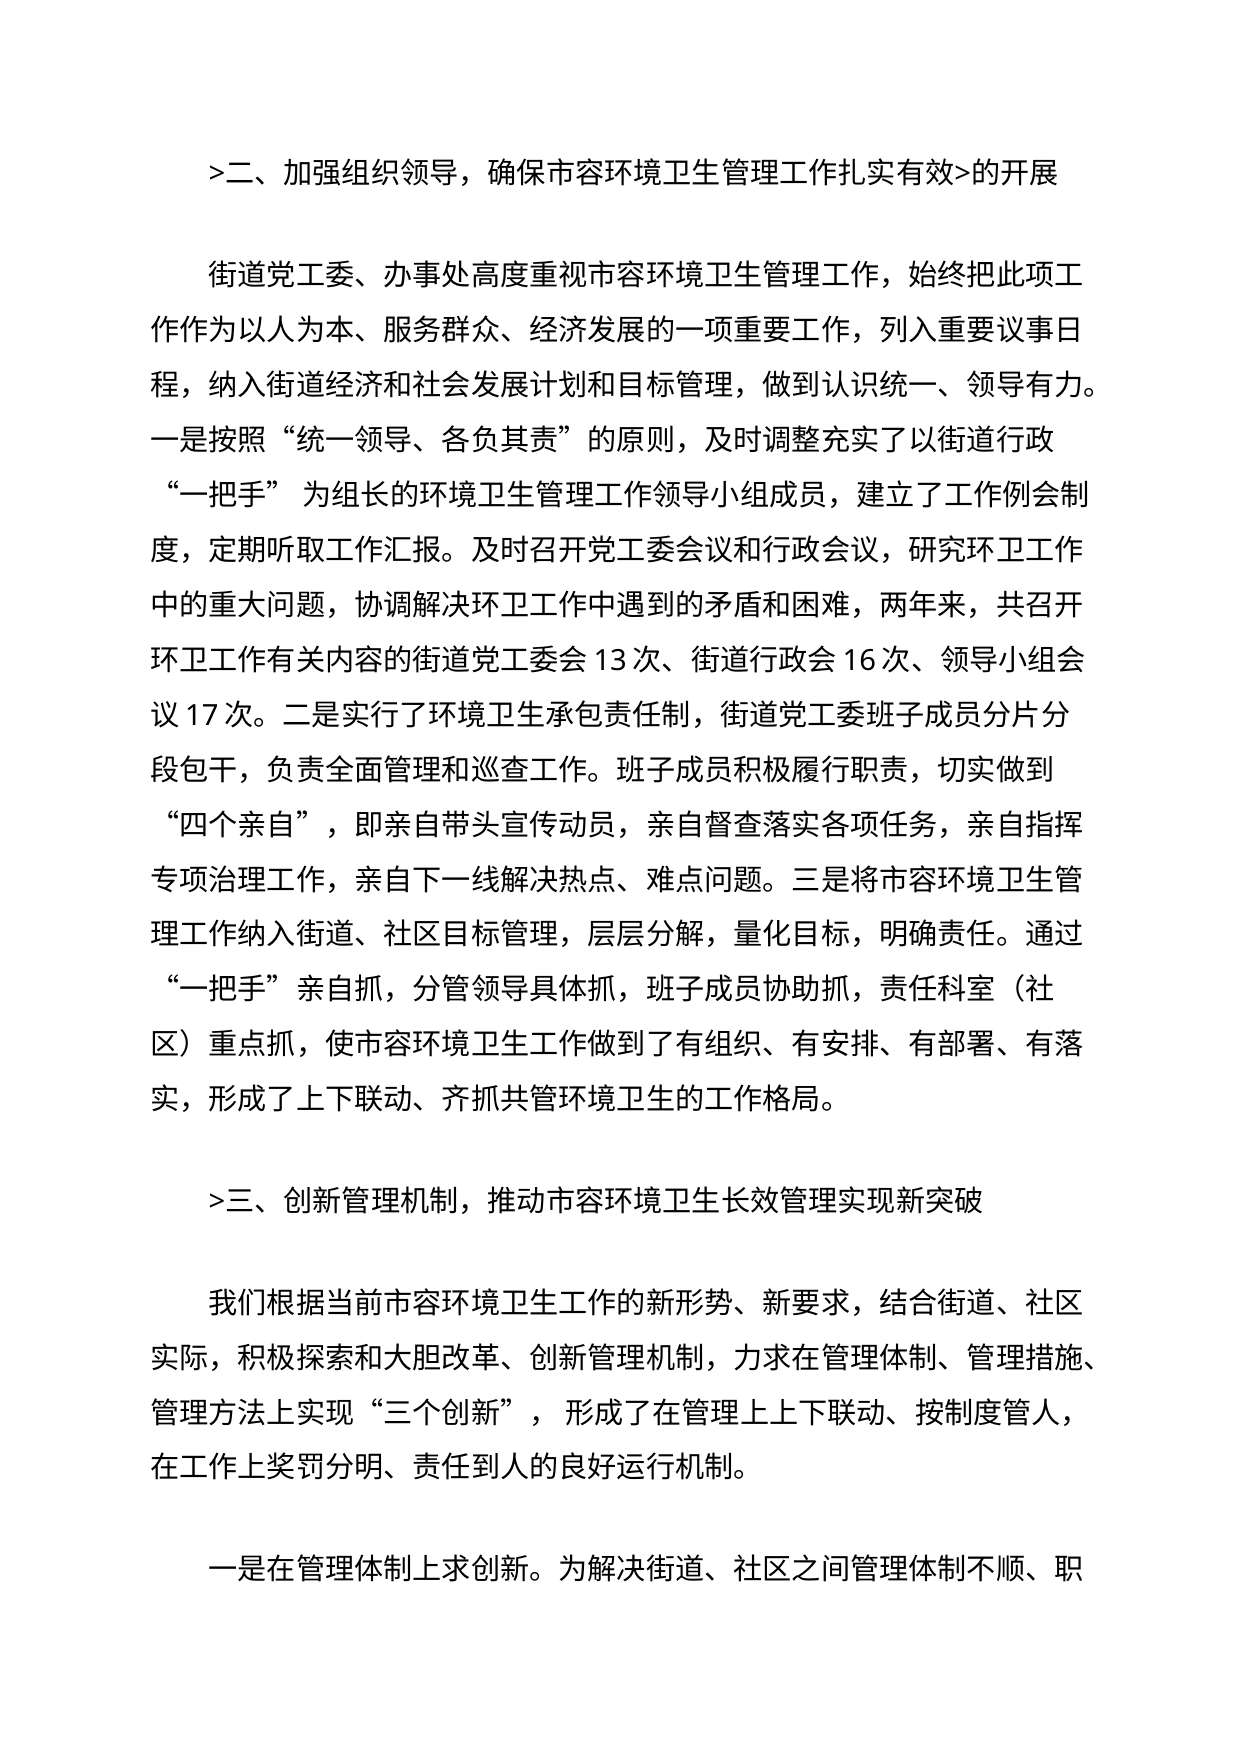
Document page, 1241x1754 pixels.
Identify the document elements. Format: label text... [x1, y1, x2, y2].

text 街道党工委、办事处高度重视市容环境卫生管理工作，始终把此项工作作为以人为本、服务群众、经济发展的一项重要工作，列入重要议事日程，纳入街道经济和社会发展计划和目标管理，做到认识统一、领导有力。一是按照“统一领导、各负其责”的原则，及时调整充实了以街道行政“一把手” 为组长的环境卫生管理工作领导小组成员，建立了工作例会制度，定期听取工作汇报。及时召开党工委会议和行政会议，研究环卫工作中的重大问题，协调解决环卫工作中遇到的矛盾和困难，两年来，共召开环卫工作有关内容的街道党工委会13次、街道行政会16次、领导小组会议17次。二是实行了环境卫生承包责任制，街道党工委班子成员分片分段包干，负责全面管理和巡查工作。班子成员积极履行职责，切实做到“四个亲自”，即亲自带头宣传动员，亲自督查落实各项任务，亲自指挥专项治理工作，亲自下一线解决热点、难点问题。三是将市容环境卫生管理工作纳入街道、社区目标管理，层层分解，量化目标，明确责任。通过“一把手”亲自抓，分管领导具体抓，班子成员协助抓，责任科室（社区）重点抓，使市容环境卫生工作做到了有组织、有安排、有部署、有落实，形成了上下联动、齐抓共管环境卫生的工作格局。 [150, 252, 1090, 1118]
text >三、创新管理机制，推动市容环境卫生长效管理实现新突破 [150, 1177, 1090, 1220]
text 我们根据当前市容环境卫生工作的新形势、新要求，结合街道、社区实际，积极探索和大胆改革、创新管理机制，力求在管理体制、管理措施、管理方法上实现“三个创新”， 形成了在管理上上下联动、按制度管人，在工作上奖罚分明、责任到人的良好运行机制。 [150, 1279, 1090, 1486]
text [150, 1546, 1090, 1588]
text >二、加强组织领导，确保市容环境卫生管理工作扎实有效>的开展 [150, 150, 1090, 192]
